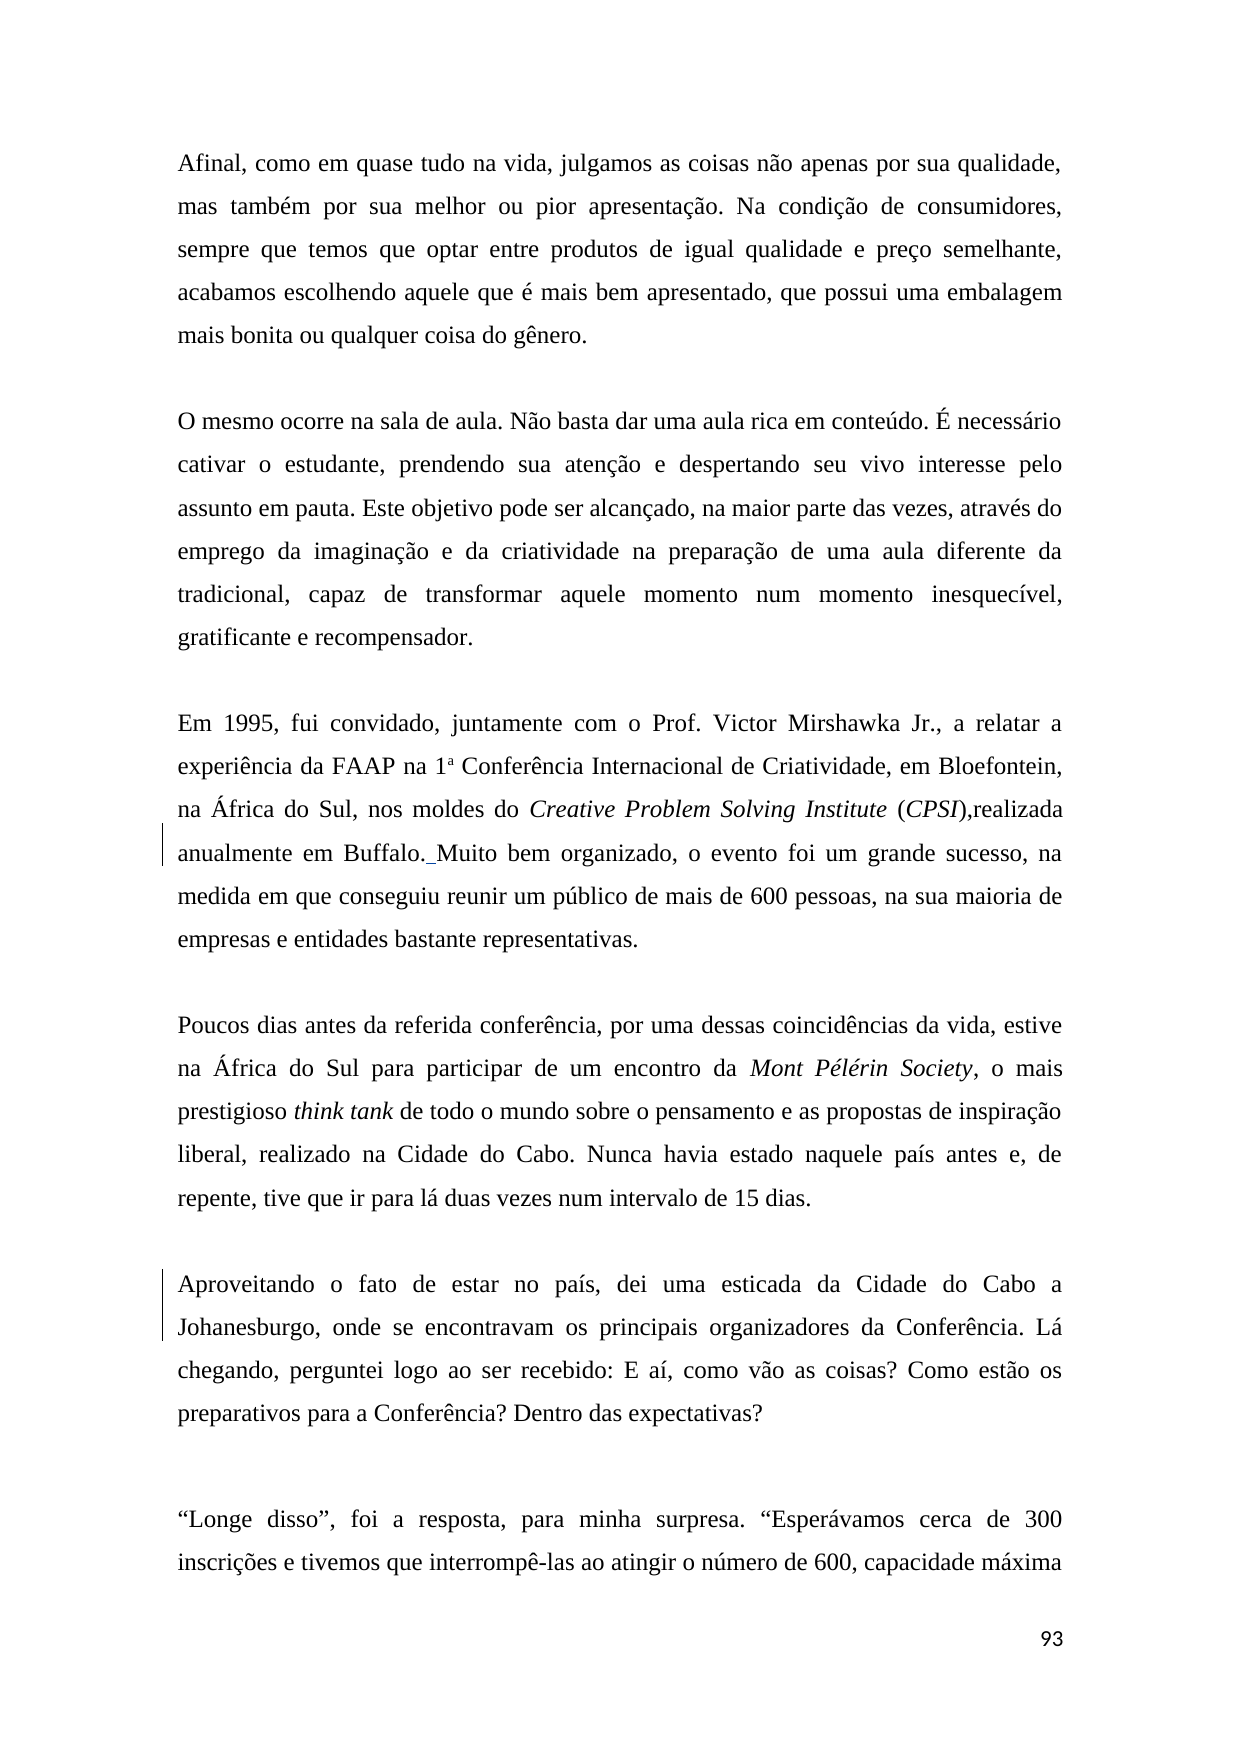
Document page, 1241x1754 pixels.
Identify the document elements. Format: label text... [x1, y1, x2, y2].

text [177, 1504, 1063, 1576]
list O mesmo ocorre na sala de aula. Não basta dar uma aula rica em conteúdo. É necessário cativar o estudante, prendendo sua atenção e despertando seu vivo interesse pelo assunto em pauta. Este objetivo pode ser alcançado, na maior parte das vezes, através do emprego da imaginação e da criatividade na preparação de uma aula diferente da tradicional, capaz de transformar aquele momento num momento inesquecível, gratificante e recompensador. [177, 406, 1063, 651]
text Aproveitando o fato de estar no país, dei uma esticada da Cidade do Cabo aJohanesburgo, onde se encontravam os principais organizadores da Conferência. Lá chegando, perguntei logo ao ser recebido: E aí, como vão as coisas? Como estão os preparativos para a Conferência? Dentro das expectativas? [177, 1269, 1063, 1427]
text Poucos dias antes da referida conferência, por uma dessas coincidências da vida, estive na África do Sul para participar de um encontro da Mont Pélérin Society, o mais prestigioso think tank de todo o mundo sobre o pensamento e as propostas de inspiração liberal, realizado na Cidade do Cabo. Nunca havia estado naquele país antes e, de repente, tive que ir para lá duas vezes num intervalo de 15 dias. [177, 1010, 1063, 1211]
list Afinal, como em quase tudo na vida, julgamos as coisas não apenas por sua qualidade, mas também por sua melhor ou pior apresentação. Na condição de consumidores, sempre que temos que optar entre produtos de igual qualidade e preço semelhante, acabamos escolhendo aquele que é mais bem apresentado, que possui uma embalagem mais bonita ou qualquer coisa do gênero. [177, 148, 1063, 349]
list Em 1995, fui convidado, juntamente com o Prof. Victor Mirshawka Jr., a relatar a experiência da FAAP na 1a Conferência Internacional de Criatividade, em Bloefontein, na África do Sul, nos moldes do Creative Problem Solving Institute (CPSI),realizada anualmente em Buffalo.Muito bem organizado, o evento foi um grande sucesso, na medida em que conseguiu reunir um público de mais de 600 pessoas, na sua maioria de empresas e entidades bastante representativas. [177, 708, 1063, 953]
